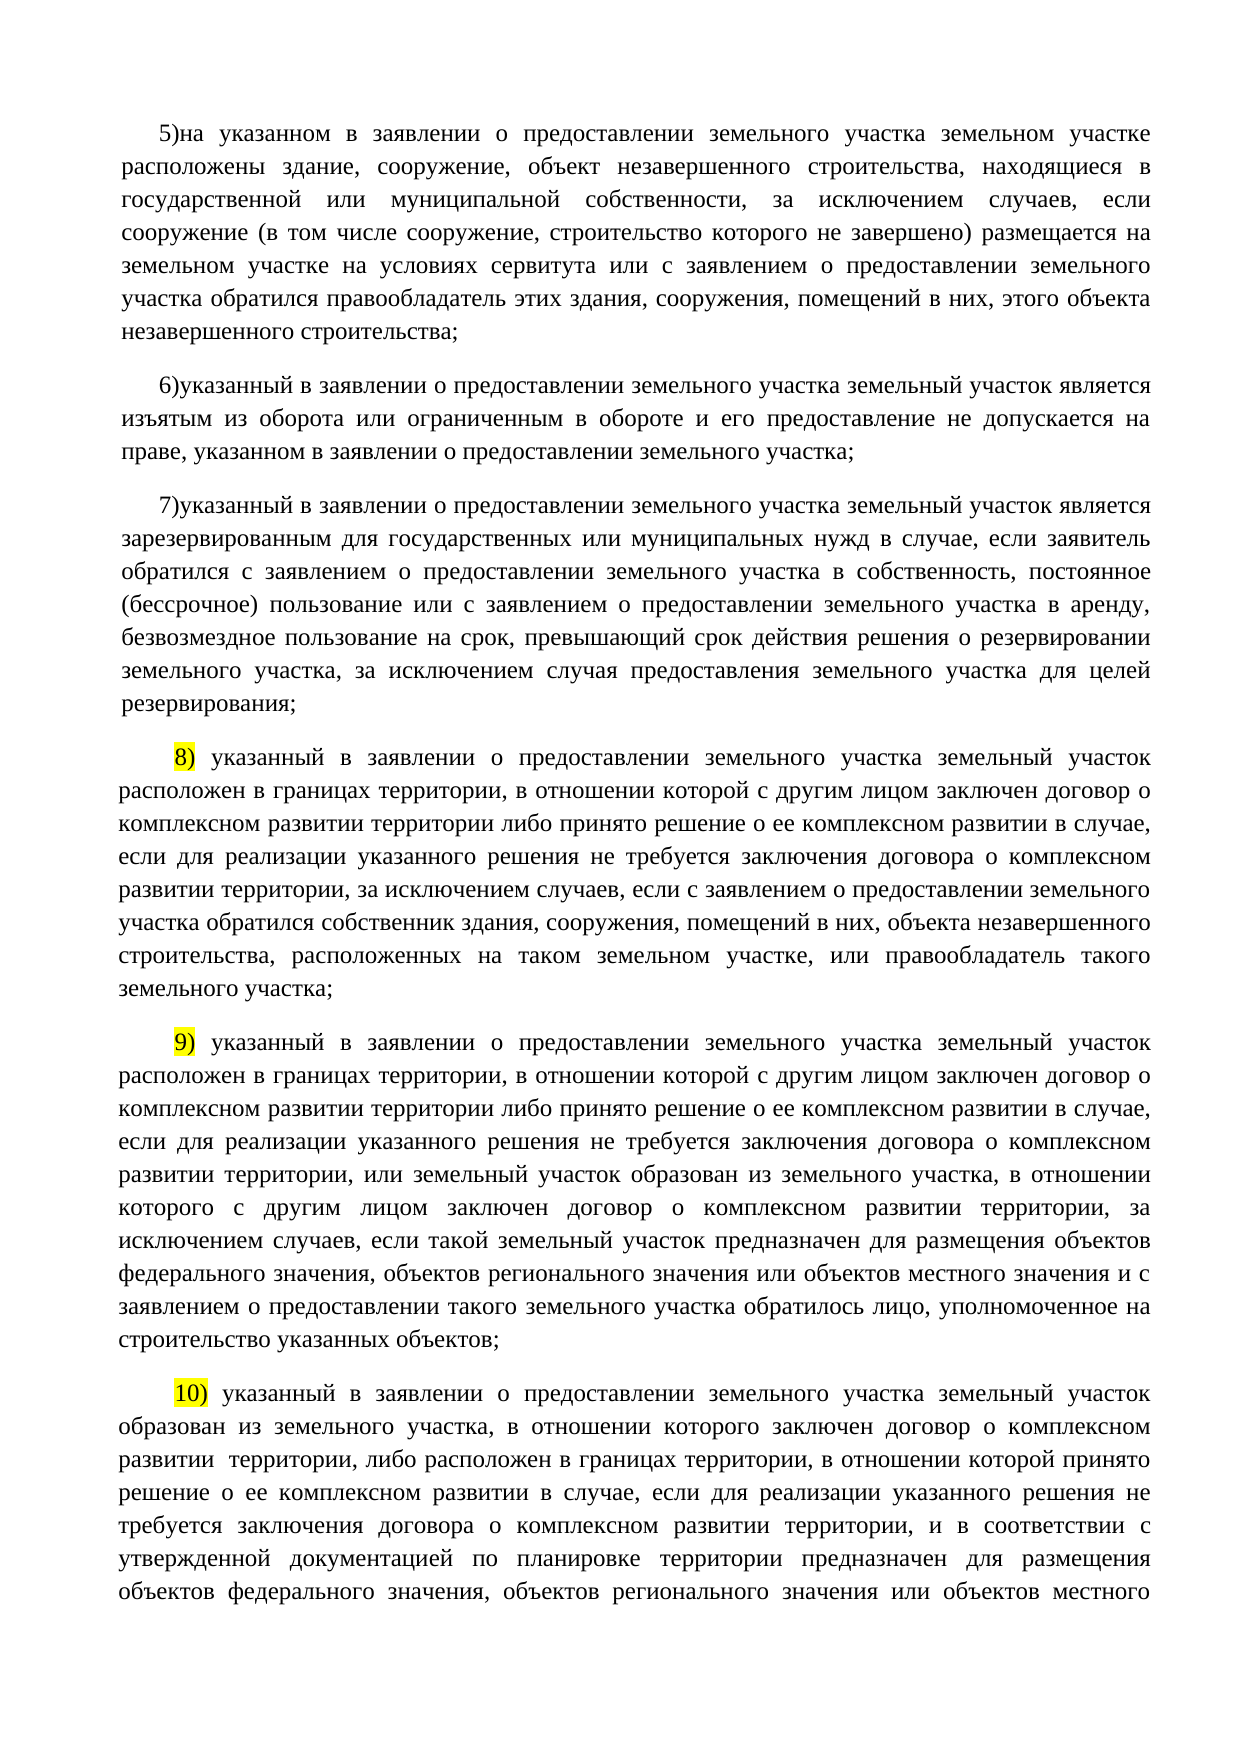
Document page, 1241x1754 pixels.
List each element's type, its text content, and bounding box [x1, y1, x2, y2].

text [118, 1459, 1152, 1477]
text 6)указанный в заявлении о предоставлении земельного участка земельный участок является изъятым из оборота или ограниченным в обороте и его предоставление не допускается на праве, указанном в заявлении о предоставлении земельного участка; [121, 370, 1152, 465]
text 7)указанный в заявлении о предоставлении земельного участка земельный участок является зарезервированным для государственных или муниципальных нужд в случае, если заявитель обратился с заявлением о предоставлении земельного участка в собственность, постоянное (бессрочное) пользование или с заявлением о предоставлении земельного участка в аренду, безвозмездное пользование на срок, превышающий срок действия решения о резервировании земельного участка, за исключением случая предоставления земельного участка для целей резервирования; [121, 490, 1152, 717]
text 5)на указанном в заявлении о предоставлении земельного участка земельном участке расположены здание, сооружение, объект незавершенного строительства, находящиеся в государственной или муниципальной собственности, за исключением случаев, если сооружение (в том числе сооружение, строительство которого не завершено) размещается на земельном участке на условиях сервитута или с заявлением о предоставлении земельного участка обратился правообладатель этих здания, сооружения, помещений в них, этого объекта незавершенного строительства; [121, 118, 1152, 345]
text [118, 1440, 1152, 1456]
